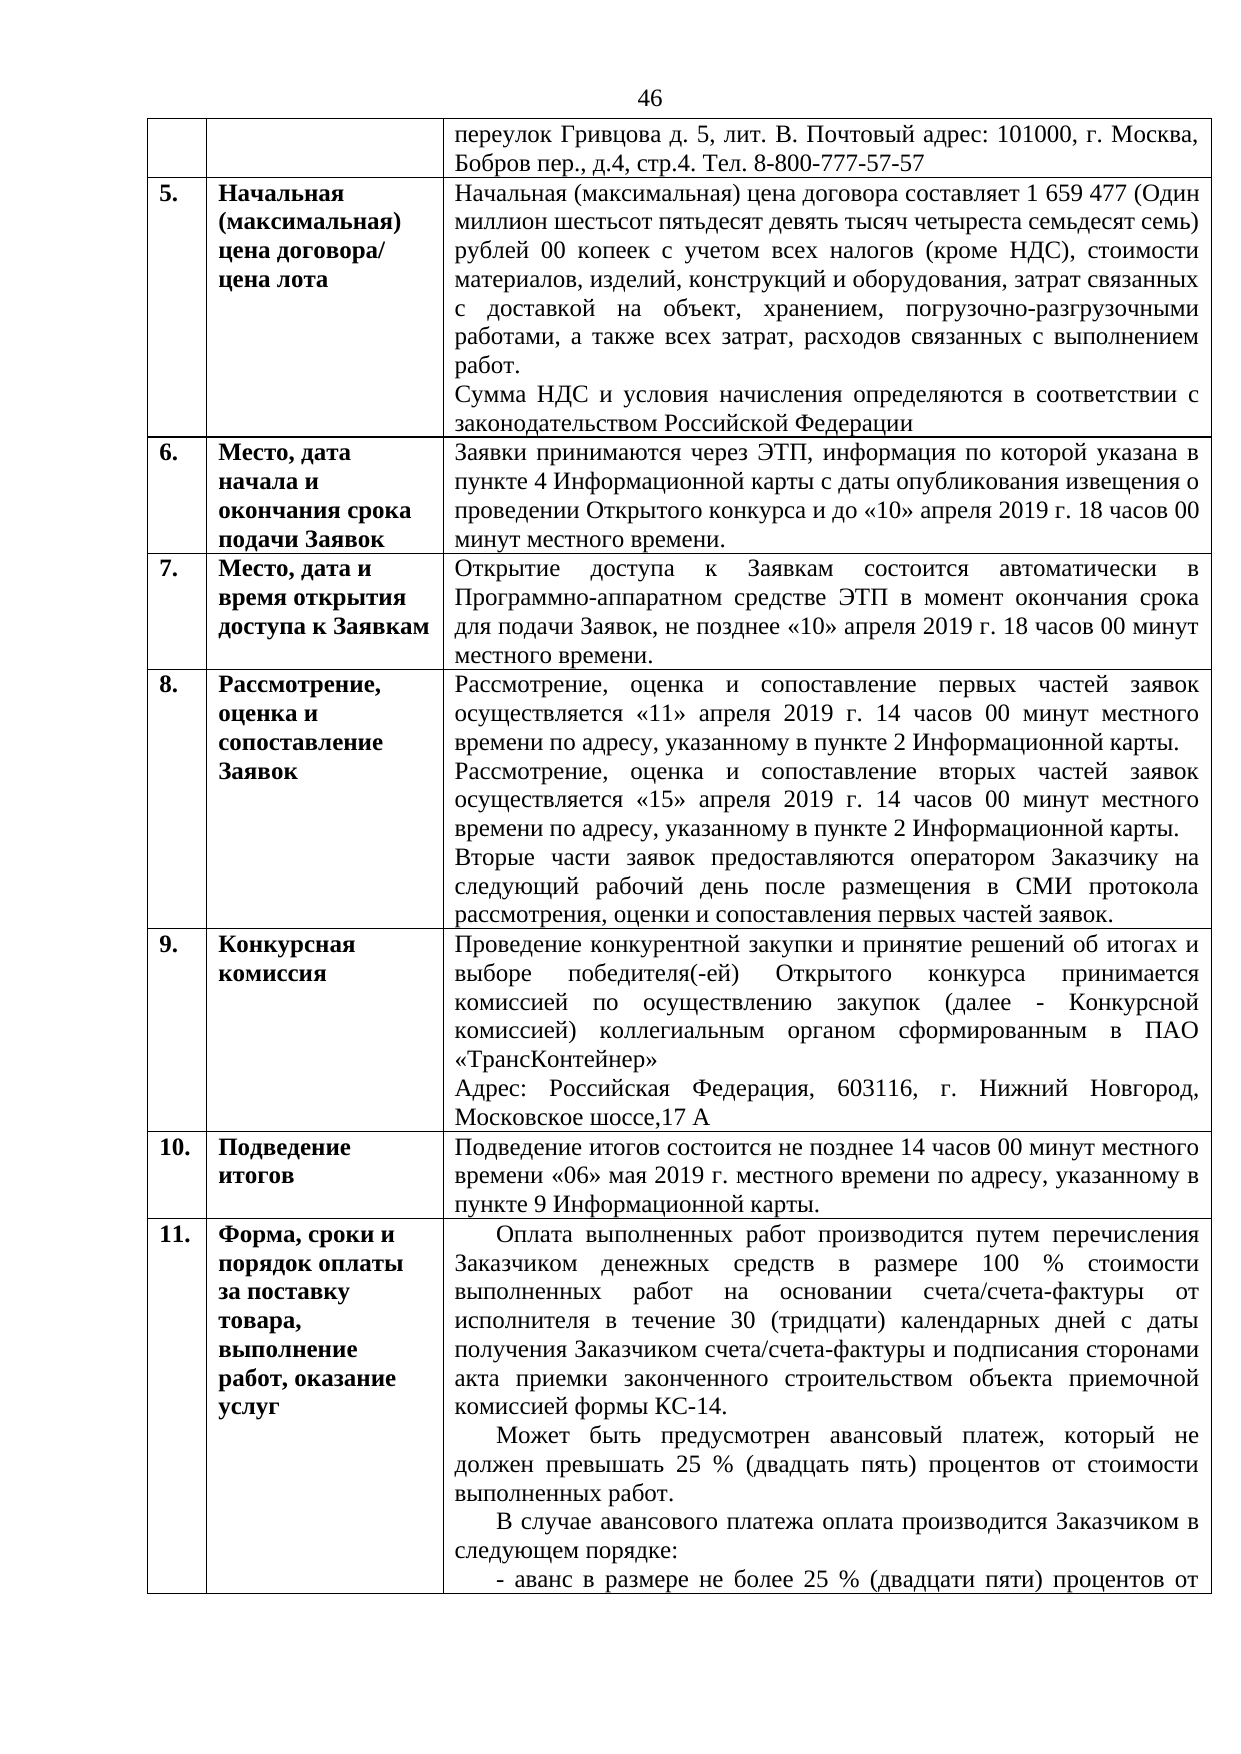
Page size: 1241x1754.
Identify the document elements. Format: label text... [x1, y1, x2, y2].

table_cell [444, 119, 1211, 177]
table_cell Рассмотрение, оценка и сопоставление первых частей заявок осуществляется «11» апреля 2019 г. 14 часов 00 минут местного времени по адресу, указанному в пункте 2 Информационной карты. Рассмотрение, оценка и сопоставление вторых частей заявок осуществляется «15» апреля 2019 г. 14 часов 00 минут местного времени по адресу, указанному в пункте 2 Информационной карты. Вторые части заявок предоставляются оператором Заказчику на следующий рабочий день после размещения в СМИ протокола рассмотрения, оценки и сопоставления первых частей заявок. [444, 670, 1211, 928]
table_cell 10. [148, 1132, 206, 1218]
table_cell 7. [148, 554, 206, 668]
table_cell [444, 1219, 1211, 1593]
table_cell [207, 119, 443, 177]
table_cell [207, 1219, 443, 1593]
table_cell Подведение итогов [207, 1132, 443, 1218]
table_cell 11. [148, 1219, 206, 1593]
table_cell Подведение итогов состоится не позднее 14 часов 00 минут местного времени «06» мая 2019 г. местного времени по адресу, указанному в пункте 9 Информационной карты. [444, 1132, 1211, 1218]
table_cell 8. [148, 670, 206, 928]
table_cell 9. [148, 929, 206, 1131]
table_cell Начальная (максимальная) цена договора/ цена лота [207, 178, 443, 436]
table_cell Заявки принимаются через ЭТП, информация по которой указана в пункте 4 Информационной карты с даты опубликования извещения о проведении Открытого конкурса и до «10» апреля 2019 г. 18 часов 00 минут местного времени. [444, 438, 1211, 552]
table_cell Место, дата начала и окончания срока подачи Заявок [207, 438, 443, 552]
table_cell Рассмотрение, оценка и сопоставление Заявок [207, 670, 443, 928]
table_cell Открытие доступа к Заявкам состоится автоматически в Программно-аппаратном средстве ЭТП в момент окончания срока для подачи Заявок, не позднее «10» апреля 2019 г. 18 часов 00 минут местного времени. [444, 554, 1211, 668]
table_cell 6. [148, 438, 206, 552]
table_cell 4. [148, 119, 206, 177]
table_cell Начальная (максимальная) цена договора составляет 1 659 477 (Один миллион шестьсот пятьдесят девять тысяч четыреста семьдесят семь) рублей 00 копеек с учетом всех налогов (кроме НДС), стоимости материалов, изделий, конструкций и оборудования, затрат связанных с доставкой на объект, хранением, погрузочно-разгрузочными работами, а также всех затрат, расходов связанных с выполнением работ. Сумма НДС и условия начисления определяются в соответствии с законодательством Российской Федерации [444, 178, 1211, 436]
table_cell Проведение конкурентной закупки и принятие решений об итогах и выборе победителя(-ей) Открытого конкурса принимается комиссией по осуществлению закупок (далее - Конкурсной комиссией) коллегиальным органом сформированным в ПАО «ТрансКонтейнер» Адрес: Российская Федерация, 603116, г. Нижний Новгород, Московское шоссе,17 А [444, 929, 1211, 1131]
table_cell Место, дата и время открытия доступа к Заявкам [207, 554, 443, 668]
table_cell Конкурсная комиссия [207, 929, 443, 1131]
table_cell 5. [148, 178, 206, 436]
